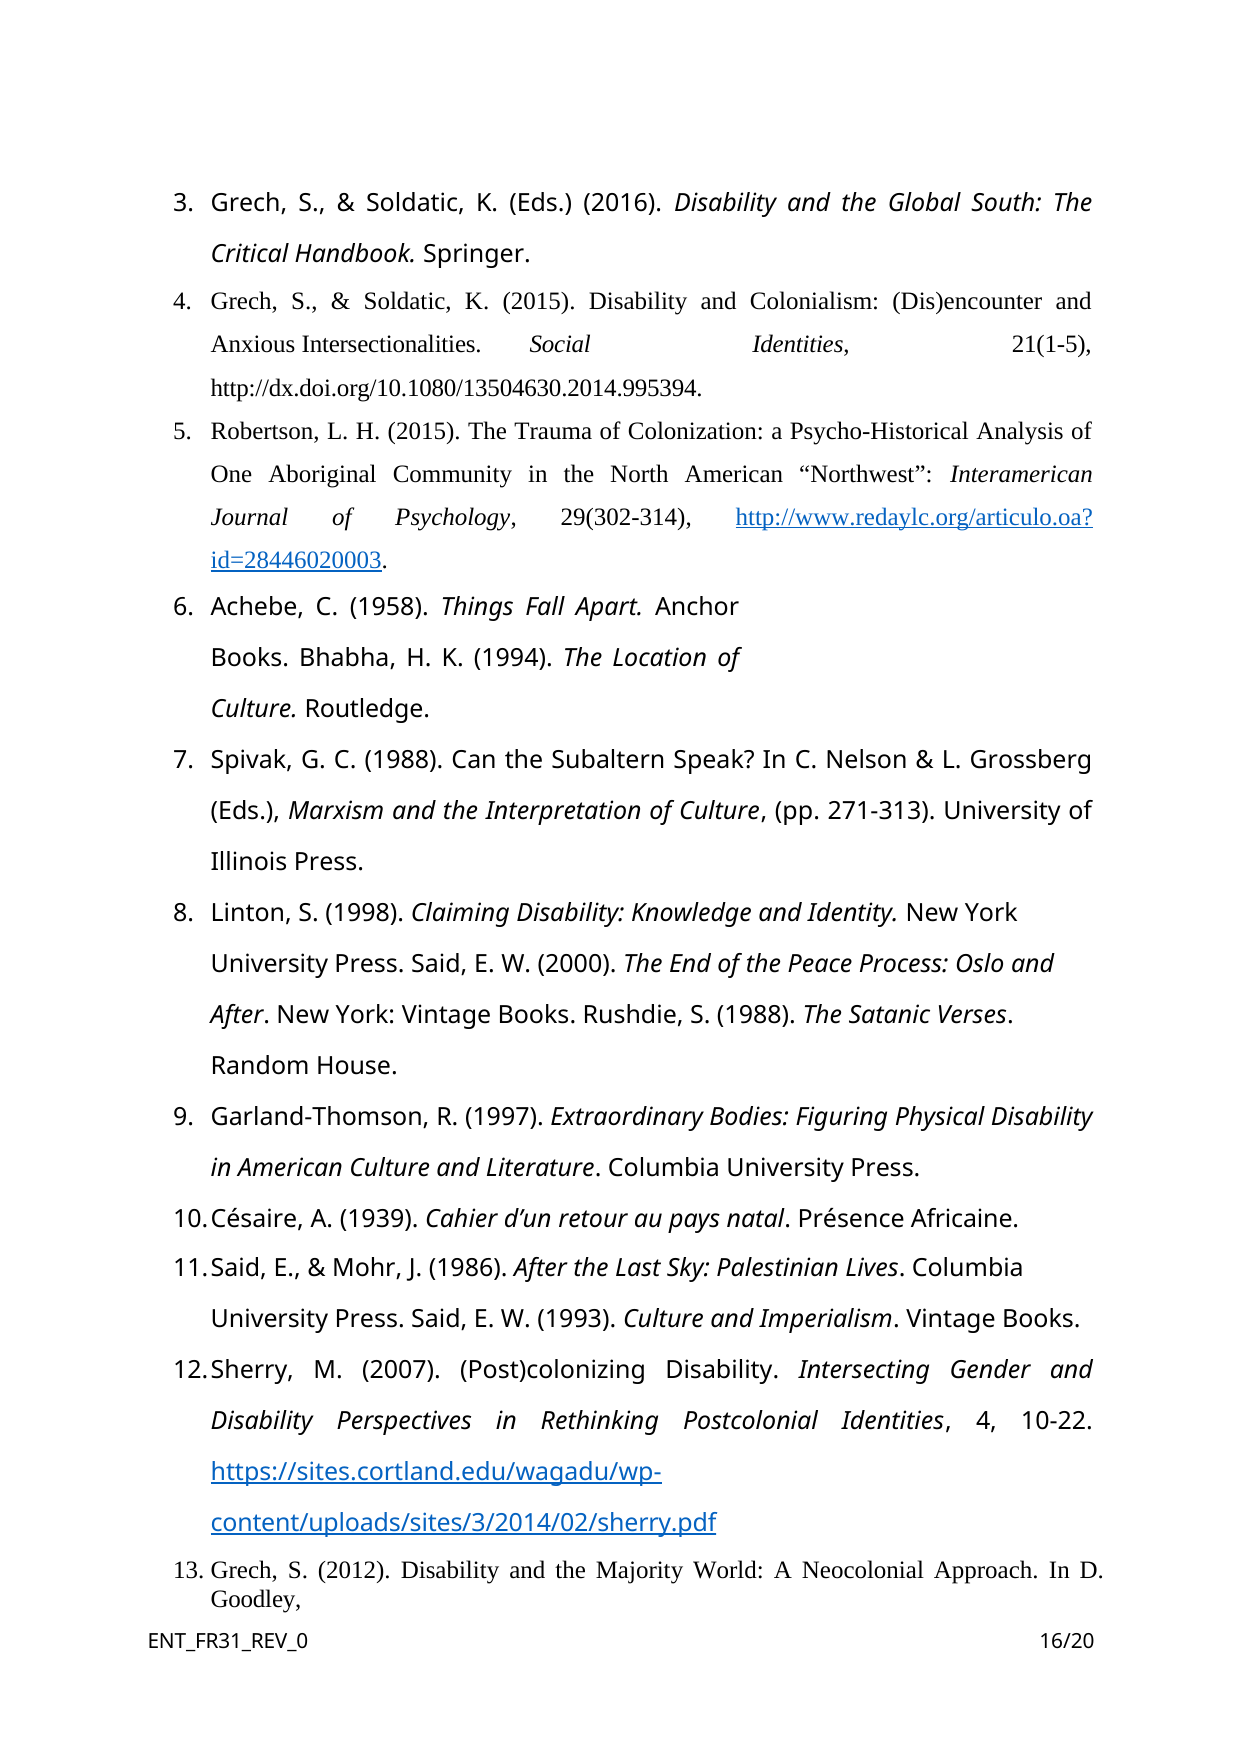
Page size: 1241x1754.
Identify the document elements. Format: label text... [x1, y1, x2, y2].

list Grech, S., & Soldatic, K. (2015). Disability and Colonialism: (Dis)encounter and Anxious Intersectionalities. Social Identities, 21(1-5), http://dx.doi.org/10.1080/13504630.2014.995394. [173, 286, 1093, 401]
list Garland-Thomson, R. (1997). Extraordinary Bodies: Figuring Physical Disability in American Culture and Literature. Columbia University Press. [173, 1099, 1105, 1184]
list Sherry, M. (2007). (Post)colonizing Disability. Intersecting Gender and Disability Perspectives in Rethinking Postcolonial Identities, 4, 10-22. https://sites.cortland.edu/wagadu/wp- content/uploads/sites/3/2014/02/sherry.pdf [173, 1351, 1093, 1539]
list Césaire, A. (1939). Cahier d’un retour au pays natal. Présence Africaine. [173, 1201, 1105, 1235]
list Said, E., & Mohr, J. (1986). After the Last Sky: Palestinian Lives. Columbia University Press. Said, E. W. (1993). Culture and Imperialism. Vintage Books. [173, 1249, 1105, 1334]
list Linton, S. (1998). Claiming Disability: Knowledge and Identity. New York University Press. Said, E. W. (2000). The End of the Peace Process: Oslo and After. New York: Vintage Books. Rushdie, S. (1988). The Satanic Verses. Random House. [173, 894, 1105, 1082]
list Spivak, G. C. (1988). Can the Subaltern Speak? In C. Nelson & L. Grossberg (Eds.), Marxism and the Interpretation of Culture, (pp. 271-313). University of Illinois Press. [173, 741, 1092, 878]
list Achebe, C. (1958). Things Fall Apart. Anchor Books. Bhabha, H. K. (1994). The Location of Culture. Routledge. [173, 588, 739, 724]
list Grech, S., & Soldatic, K. (Eds.) (2016). Disability and the Global South: The Critical Handbook. Springer. [173, 184, 1093, 269]
list Robertson, L. H. (2015). The Trauma of Colonization: a Psycho-Historical Analysis of One Aboriginal Community in the North American “Northwest”: Interamerican Journal of Psychology, 29(302-314), http://www.redaylc.org/articulo.oa?id=28446020003. [173, 416, 1093, 574]
list Grech, S. (2012). Disability and the Majority World: A Neocolonial Approach. In D. Goodley, [173, 1556, 1105, 1613]
